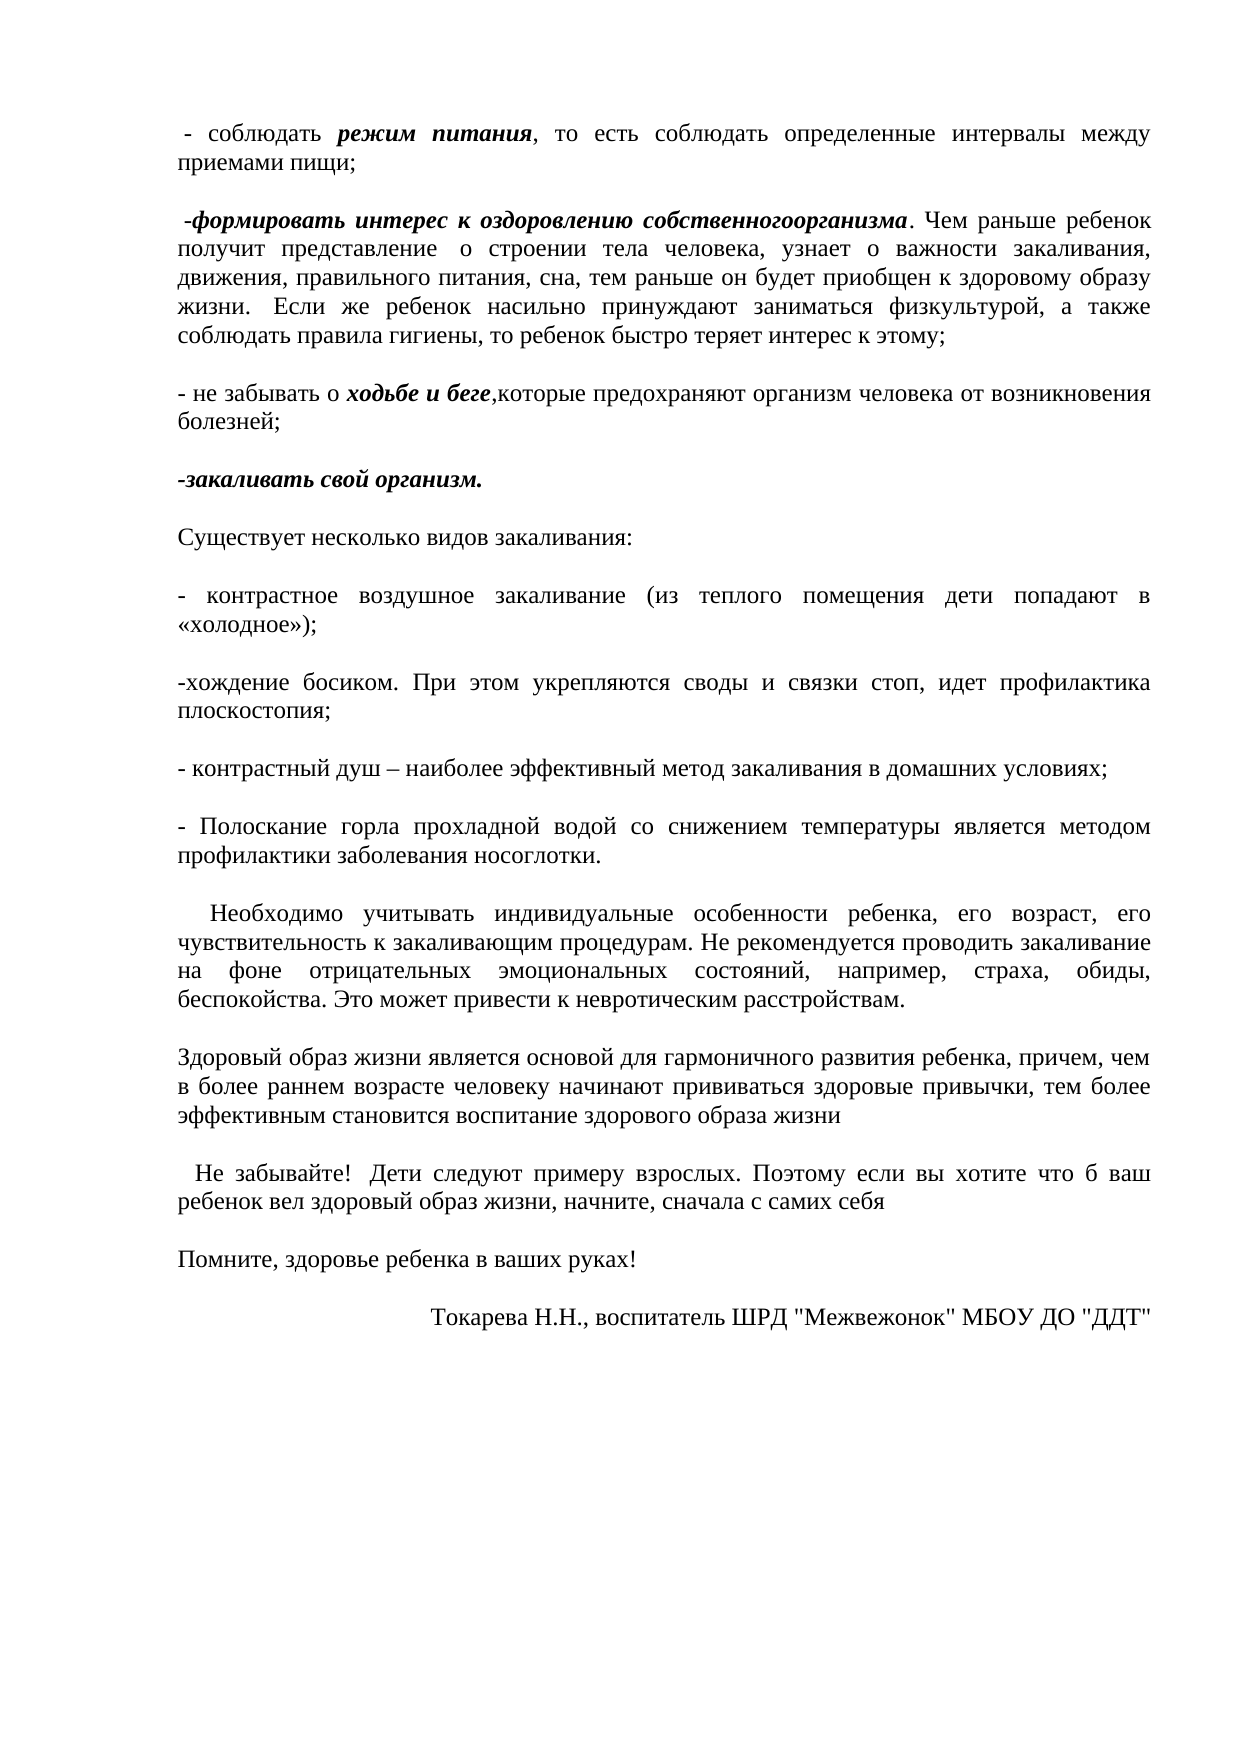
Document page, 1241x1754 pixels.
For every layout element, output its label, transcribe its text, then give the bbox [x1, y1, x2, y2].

text Не забывайте! Дети следуют примеру взрослых. Поэтому если вы хотите что б ваш ребенок вел здоровый образ жизни, начните, сначала с самих себя [177, 1158, 1152, 1215]
text - не забывать о ходьбе и беге,которые предохраняют организм человека от возникновения болезней; [177, 378, 1152, 435]
text - соблюдать режим питания, то есть соблюдать определенные интервалы между приемами пищи; [177, 118, 1152, 176]
text -хождение босиком. При этом укрепляются своды и связки стоп, идет профилактика плоскостопия; [177, 667, 1152, 724]
text -формировать интерес к оздоровлению собственногоорганизма. Чем раньше ребенок получит представление о строении тела человека, узнает о важности закаливания, движения, правильного питания, сна, тем раньше он будет приобщен к здоровому образу жизни. Если же ребенок насильно принуждают заниматься физкультурой, а также соблюдать правила гигиены, то ребенок быстро теряет интерес к этому; [177, 205, 1152, 348]
text -закаливать свой организм. [177, 464, 1152, 493]
text - Полоскание горла прохладной водой со снижением температуры является методом профилактики заболевания носоглотки. [177, 811, 1152, 869]
text - контрастное воздушное закаливание (из теплого помещения дети попадают в «холодное»); [177, 580, 1152, 638]
text Необходимо учитывать индивидуальные особенности ребенка, его возраст, его чувствительность к закаливающим процедурам. Не рекомендуется проводить закаливание на фоне отрицательных эмоциональных состояний, например, страха, обиды, беспокойства. Это может привести к невротическим расстройствам. [177, 898, 1152, 1013]
text Здоровый образ жизни является основой для гармоничного развития ребенка, причем, чем в более раннем возрасте человеку начинают прививаться здоровые привычки, тем более эффективным становится воспитание здорового образа жизни [177, 1042, 1152, 1128]
text - контрастный душ – наиболее эффективный метод закаливания в домашних условиях; [177, 753, 1152, 782]
text Помните, здоровье ребенка в ваших руках! [177, 1244, 1152, 1273]
text Существует несколько видов закаливания: [177, 522, 1152, 551]
text Токарева Н.Н., воспитатель ШРД "Межвежонок" МБОУ ДО "ДДТ" [177, 1302, 1152, 1331]
